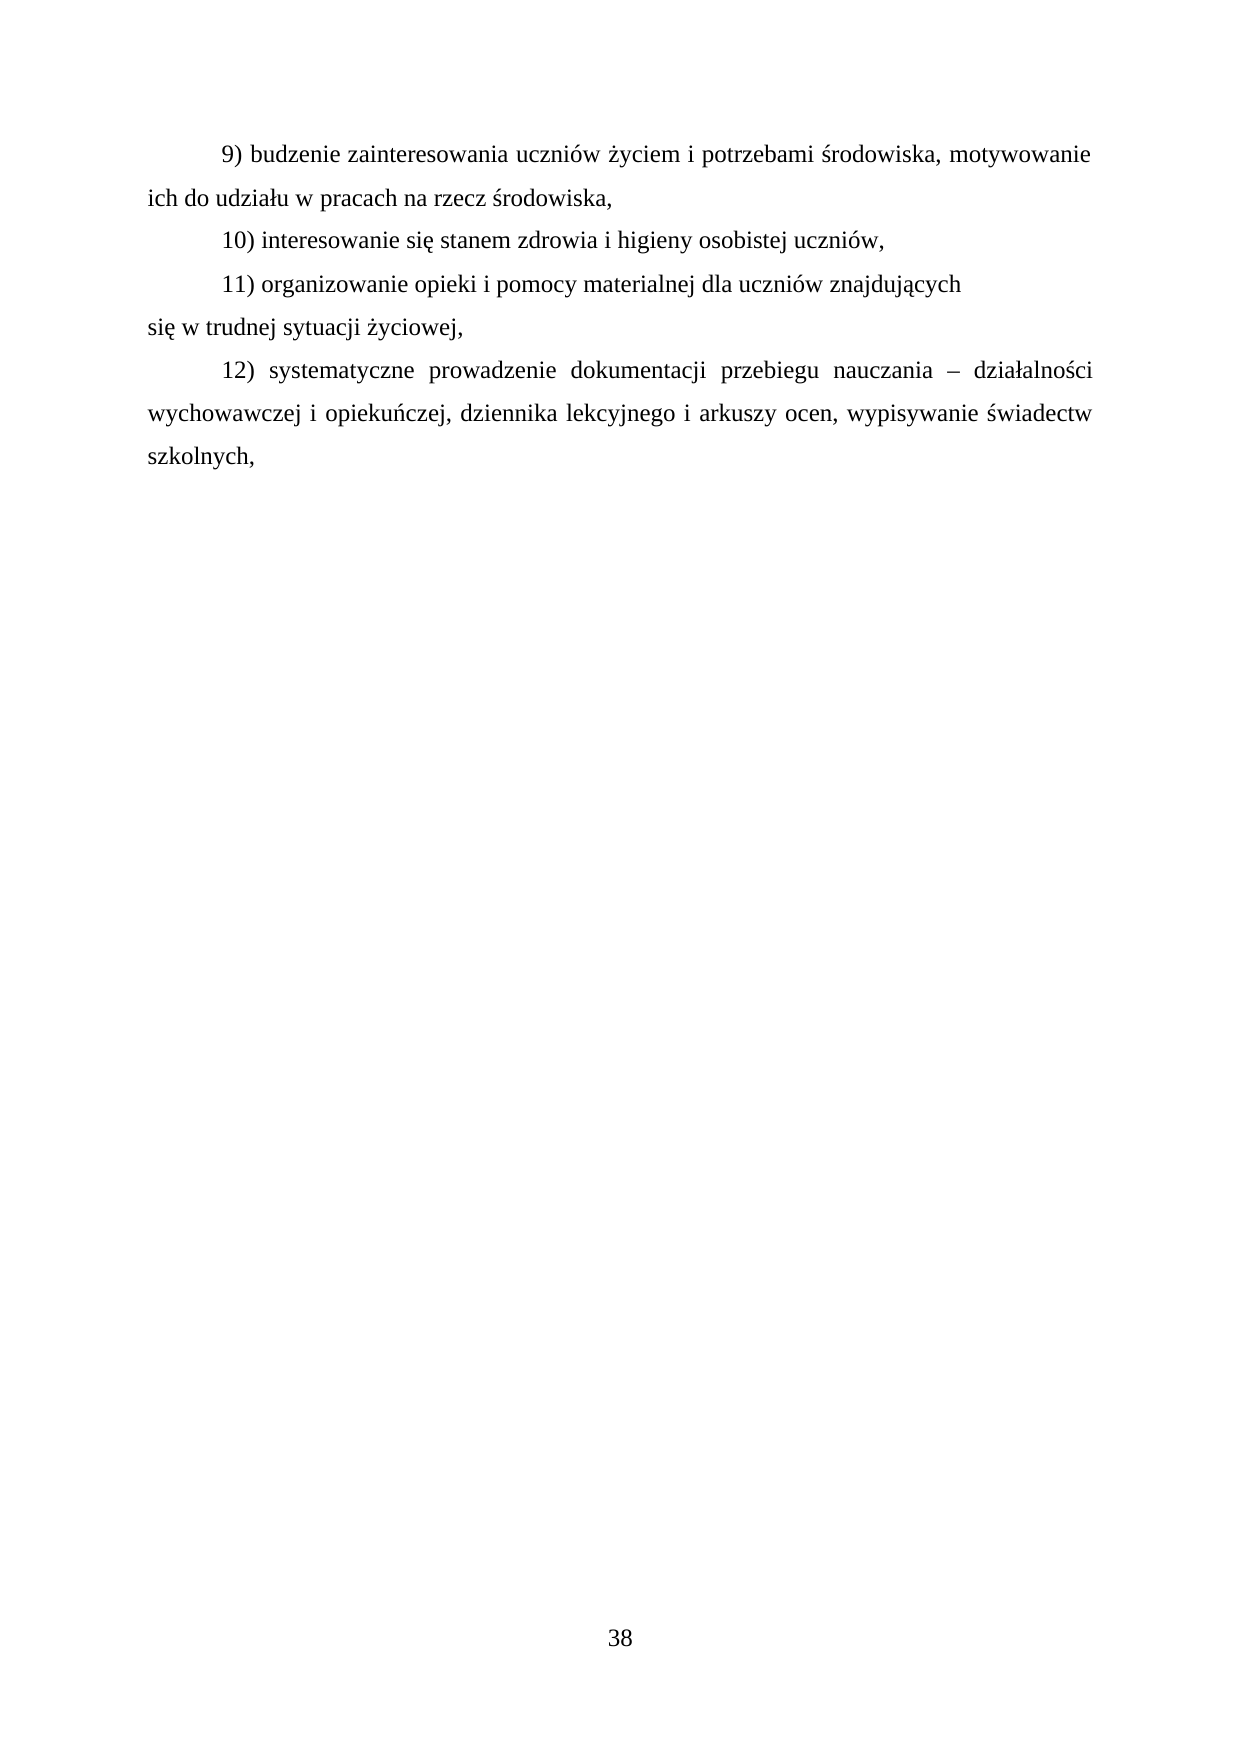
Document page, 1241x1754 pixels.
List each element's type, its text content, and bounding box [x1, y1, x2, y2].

list budzenie zainteresowania uczniów życiem i potrzebami środowiska, motywowanie ich do udziału w pracach na rzecz środowiska, [147, 139, 1092, 212]
list systematyczne prowadzenie dokumentacji przebiegu nauczania – działalności wychowawczej i opiekuńczej, dziennika lekcyjnego i arkuszy ocen, wypisywanie świadectw szkolnych, [147, 355, 1093, 470]
list interesowanie się stanem zdrowia i higieny osobistej uczniów, [221, 226, 1105, 255]
list organizowanie opieki i pomocy materialnej dla uczniów znajdujących się w trudnej sytuacji życiowej, [147, 269, 995, 341]
